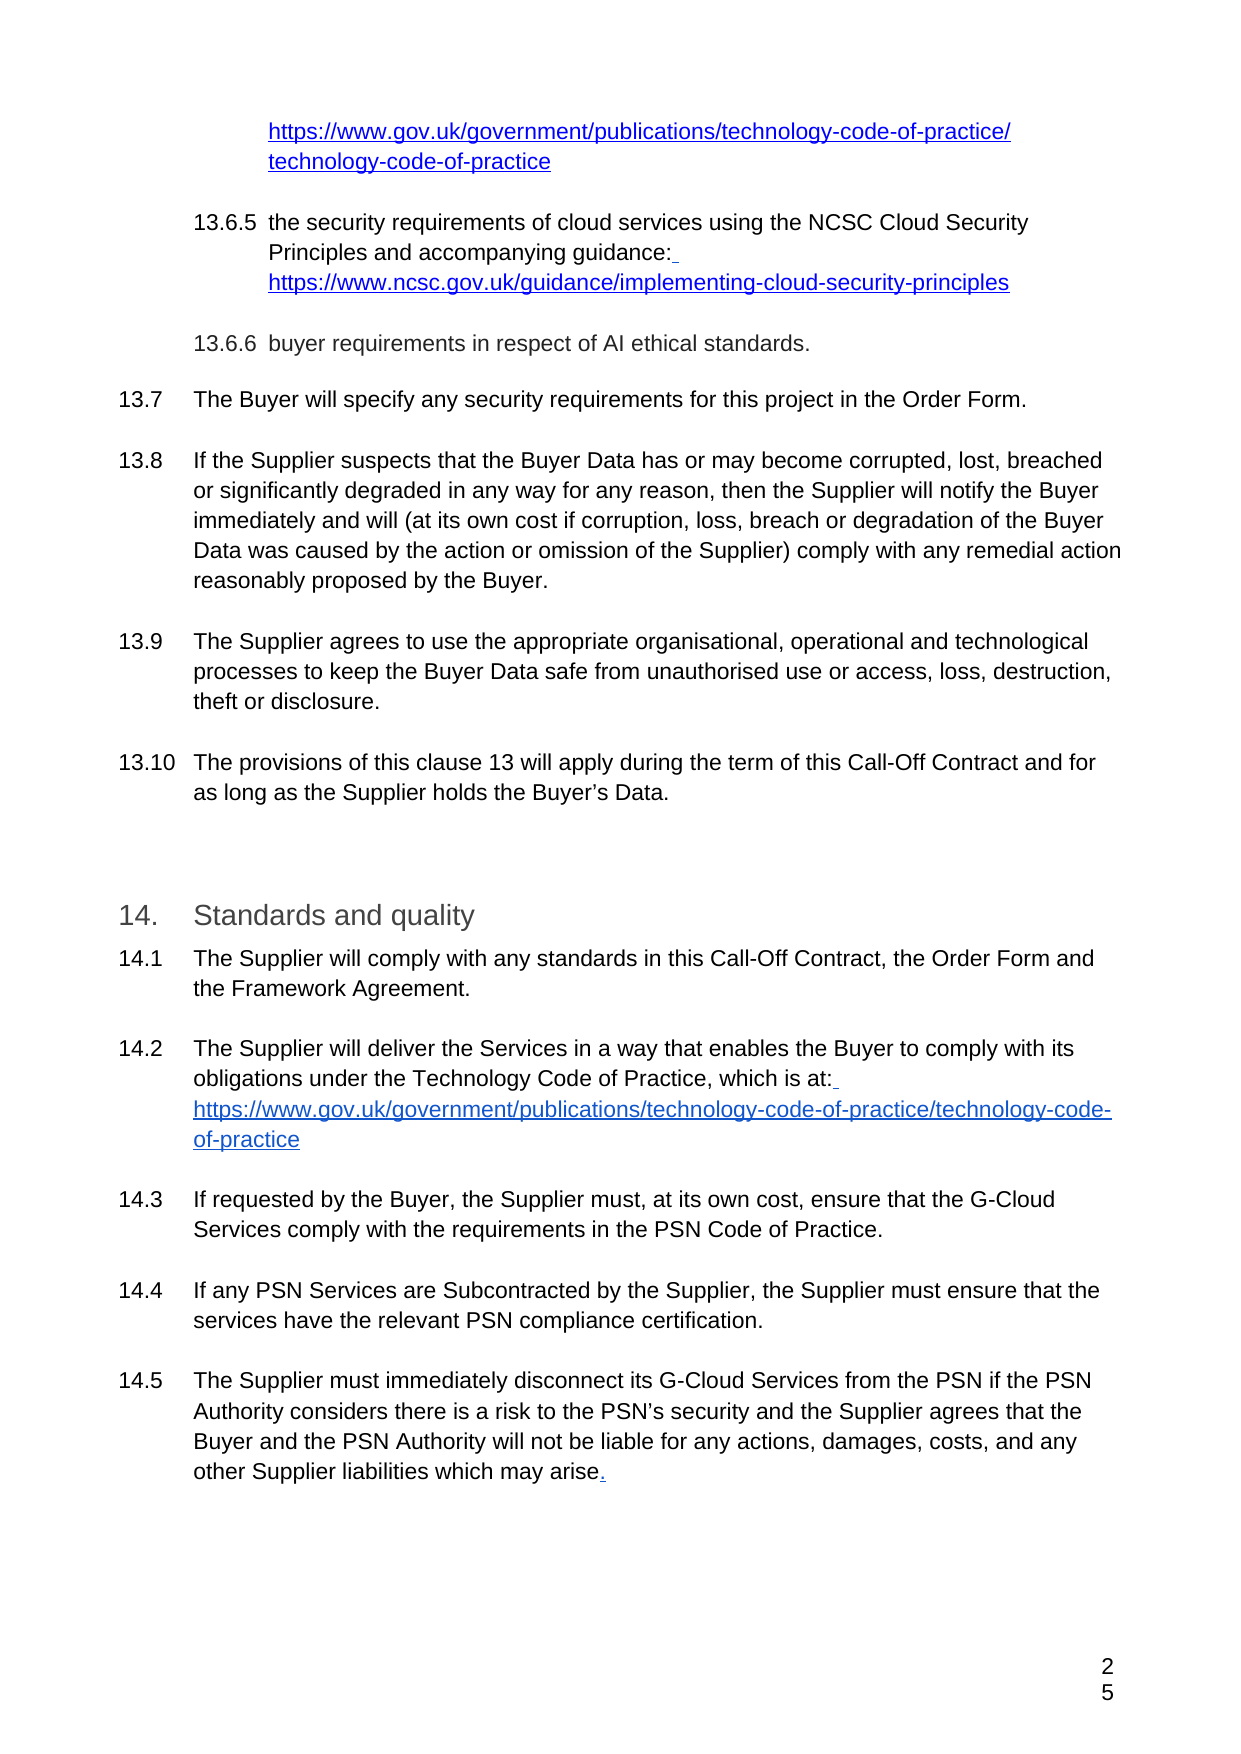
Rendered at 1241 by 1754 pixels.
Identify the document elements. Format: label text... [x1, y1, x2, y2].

text https://www.ncsc.gov.uk/guidance/implementing-cloud-security-principles [193, 269, 1122, 296]
text 14.1 The Supplier will comply with any standards in this Call-Off Contract, the Order Form and the Framework Agreement. [118, 944, 1122, 1001]
text 13.10 The provisions of this clause 13 will apply during the term of this Call-Off Contract and for as long as the Supplier holds the Buyer’s Data. [118, 749, 1122, 805]
subtitle 14. Standards and quality [118, 898, 1122, 931]
text 14.2 The Supplier will deliver the Services in a way that enables the Buyer to comply with its obligations under the Technology Code of Practice, which is at: [118, 1035, 1122, 1092]
text 13.9 The Supplier agrees to use the appropriate organisational, operational and technological processes to keep the Buyer Data safe from unauthorised use or access, loss, destruction, theft or disclosure. [118, 628, 1122, 714]
text https://www.gov.uk/government/publications/technology-code-of-practice/technology-code-of-practice [193, 1096, 1122, 1152]
text 14.5 The Supplier must immediately disconnect its G-Cloud Services from the PSN if the PSN Authority considers there is a risk to the PSN’s security and the Supplier agrees that the Buyer and the PSN Authority will not be liable for any actions, damages, costs, and any other Supplier liabilities which may arise. [118, 1367, 1122, 1484]
text 13.8 If the Supplier suspects that the Buyer Data has or may become corrupted, lost, breached or significantly degraded in any way for any reason, then the Supplier will notify the Buyer immediately and will (at its own cost if corruption, loss, breach or degradation of the Buyer Data was caused by the action or omission of the Supplier) comply with any remedial action reasonably proposed by the Buyer. [118, 447, 1122, 594]
text 13.7 The Buyer will specify any security requirements for this project in the Order Form. [118, 386, 1122, 412]
text 14.4 If any PSN Services are Subcontracted by the Supplier, the Supplier must ensure that the services have the relevant PSN compliance certification. [118, 1277, 1122, 1333]
text 13.6.6 buyer requirements in respect of AI ethical standards. [118, 329, 1122, 356]
text 14.3 If requested by the Buyer, the Supplier must, at its own cost, ensure that the G-Cloud Services comply with the requirements in the PSN Code of Practice. [118, 1186, 1122, 1243]
text https://www.gov.uk/government/publications/technology-code-of-practice/technology-code-of-practice [268, 118, 1122, 175]
text 13.6.5 the security requirements of cloud services using the NCSC Cloud Security Principles and accompanying guidance: [193, 209, 1122, 265]
